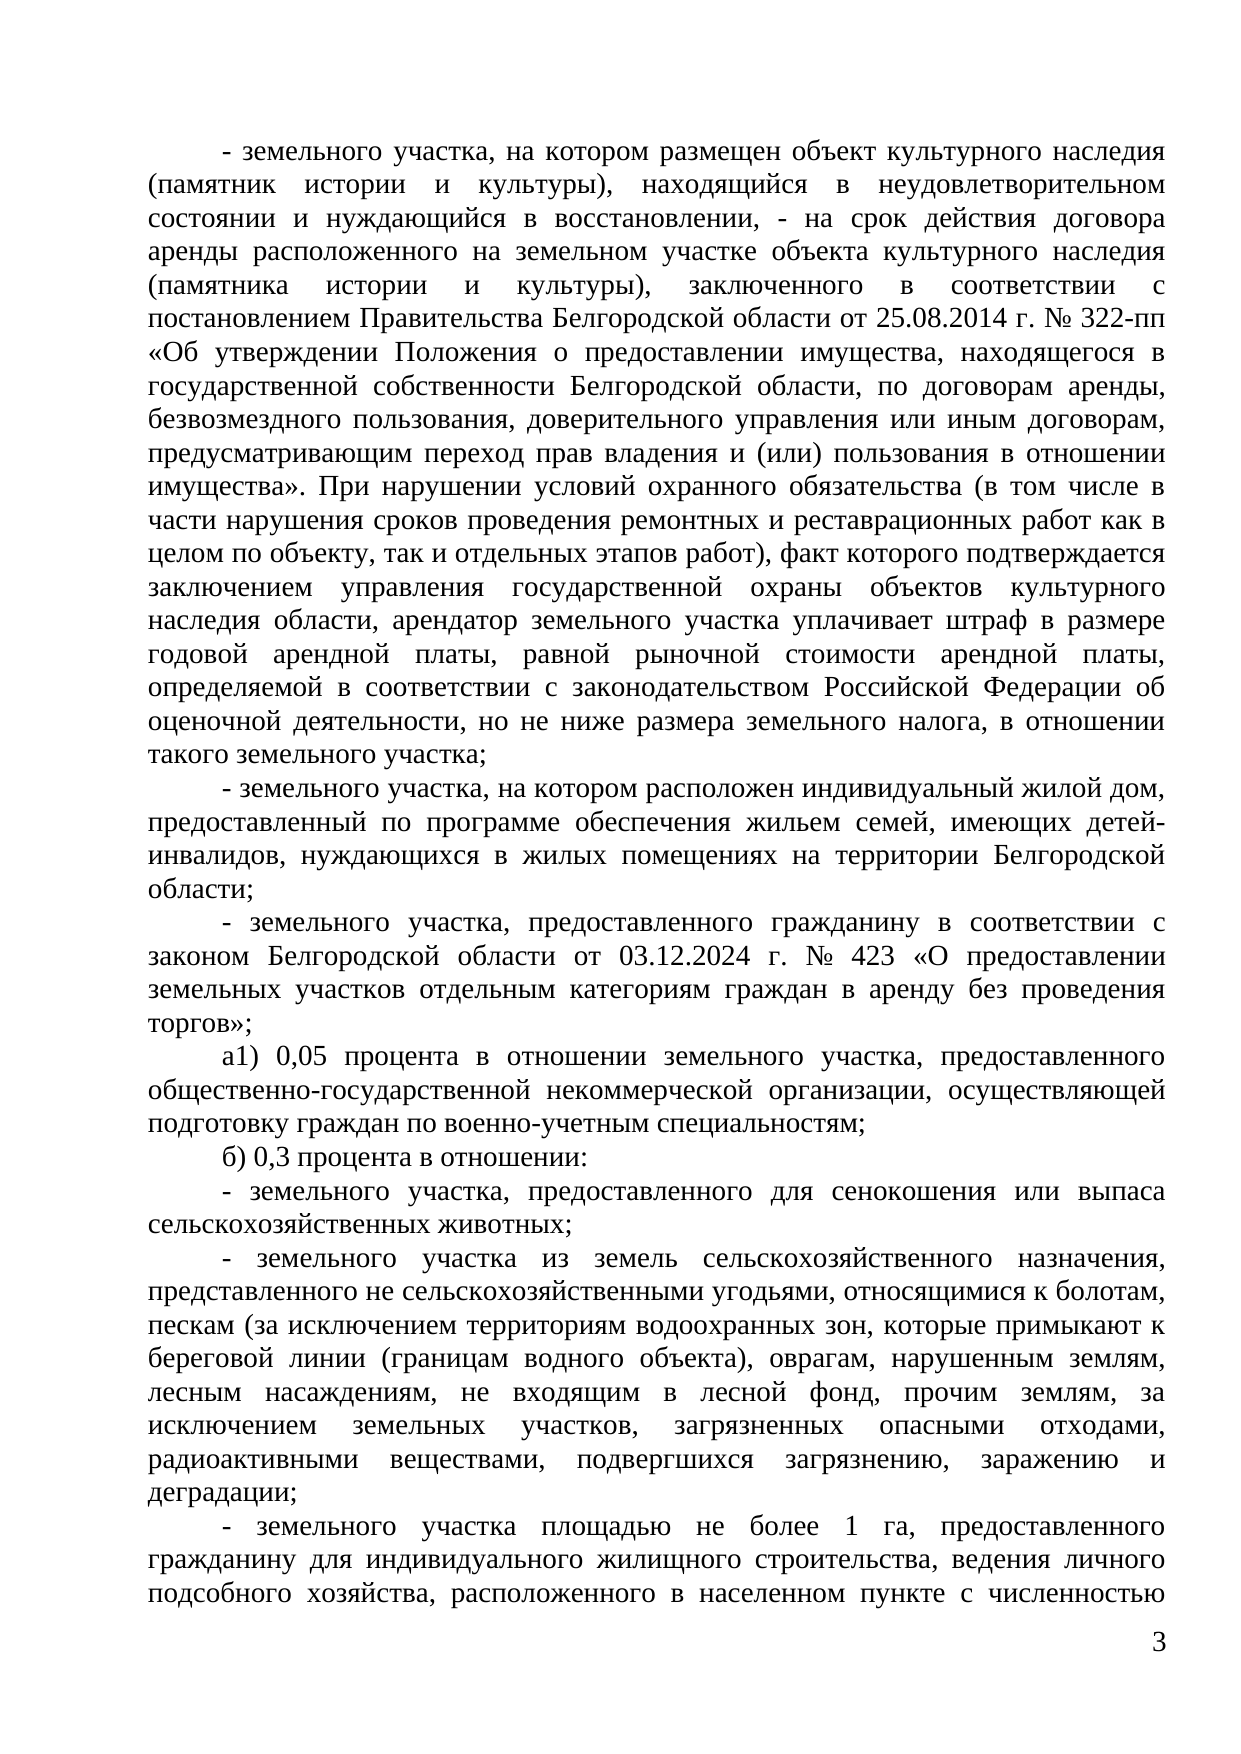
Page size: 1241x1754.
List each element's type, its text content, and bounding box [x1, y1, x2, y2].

text - земельного участка, на котором расположен индивидуальный жилой дом, предоставленный по программе обеспечения жильем семей, имеющих детей-инвалидов, нуждающихся в жилых помещениях на территории Белгородской области; [148, 770, 1166, 904]
text б) 0,3 процента в отношении: [148, 1139, 1166, 1173]
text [148, 1508, 1166, 1609]
text а1) 0,05 процента в отношении земельного участка, предоставленного общественно-государственной некоммерческой организации, осуществляющей подготовку граждан по военно-учетным специальностям; [148, 1038, 1166, 1139]
text - земельного участка, предоставленного для сенокошения или выпаса сельскохозяйственных животных; [148, 1173, 1166, 1240]
text - земельного участка из земель сельскохозяйственного назначения, представленного не сельскохозяйственными угодьями, относящимися к болотам, пескам (за исключением территориям водоохранных зон, которые примыкают к береговой линии (границам водного объекта), оврагам, нарушенным землям, лесным насаждениям, не входящим в лесной фонд, прочим землям, за исключением земельных участков, загрязненных опасными отходами, радиоактивными веществами, подвергшихся загрязнению, заражению и деградации; [148, 1240, 1166, 1508]
text - земельного участка, на котором размещен объект культурного наследия (памятник истории и культуры), находящийся в неудовлетворительном состоянии и нуждающийся в восстановлении, - на срок действия договора аренды расположенного на земельном участке объекта культурного наследия (памятника истории и культуры), заключенного в соответствии с постановлением Правительства Белгородской области от 25.08.2014 г. № 322-пп «Об утверждении Положения о предоставлении имущества, находящегося в государственной собственности Белгородской области, по договорам аренды, безвозмездного пользования, доверительного управления или иным договорам, предусматривающим переход прав владения и (или) пользования в отношении имущества». При нарушении условий охранного обязательства (в том числе в части нарушения сроков проведения ремонтных и реставрационных работ как в целом по объекту, так и отдельных этапов работ), факт которого подтверждается заключением управления государственной охраны объектов культурного наследия области, арендатор земельного участка уплачивает штраф в размере годовой арендной платы, равной рыночной стоимости арендной платы, определяемой в соответствии с законодательством Российской Федерации об оценочной деятельности, но не ниже размера земельного налога, в отношении такого земельного участка; [148, 133, 1166, 770]
text - земельного участка, предоставленного гражданину в соответствии с законом Белгородской области от 03.12.2024 г. № 423 «О предоставлении земельных участков отдельным категориям граждан в аренду без проведения торгов»; [148, 904, 1166, 1038]
